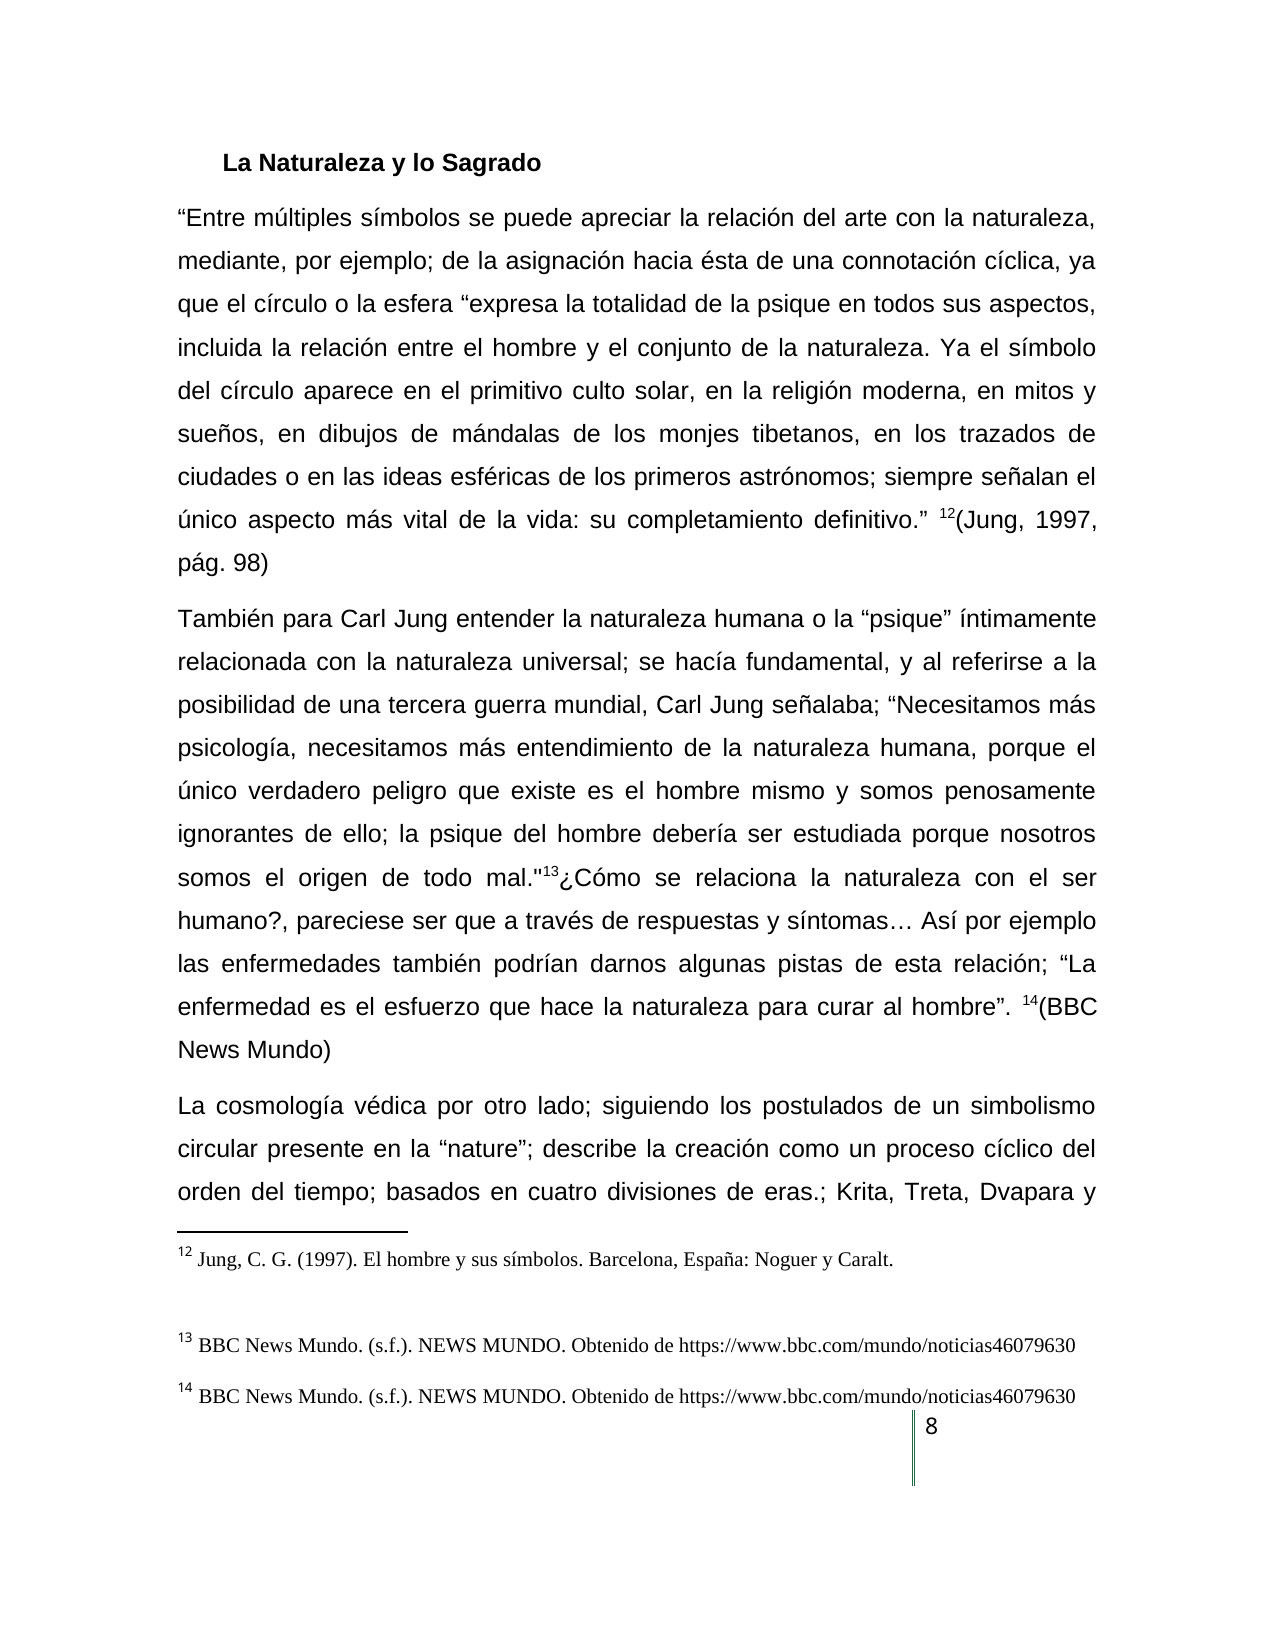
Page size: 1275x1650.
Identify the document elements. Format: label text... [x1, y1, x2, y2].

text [177, 1091, 1098, 1206]
text “Entre múltiples símbolos se puede apreciar la relación del arte con la naturaleza, mediante, por ejemplo; de la asignación hacia ésta de una connotación cíclica, ya que el círculo o la esfera “expresa la totalidad de la psique en todos sus aspectos, incluida la relación entre el hombre y el conjunto de la naturaleza. Ya el símbolo del círculo aparece en el primitivo culto solar, en la religión moderna, en mitos y sueños, en dibujos de mándalas de los monjes tibetanos, en los trazados de ciudades o en las ideas esféricas de los primeros astrónomos; siempre señalan el único aspecto más vital de la vida: su completamiento definitivo.” (Jung, 1997, pág. 98) [177, 203, 1098, 577]
text También para Carl Jung entender la naturaleza humana o la “psique” íntimamente relacionada con la naturaleza universal; se hacía fundamental, y al referirse a la posibilidad de una tercera guerra mundial, Carl Jung señalaba; “Necesitamos más psicología, necesitamos más entendimiento de la naturaleza humana, porque el único verdadero peligro que existe es el hombre mismo y somos penosamente ignorantes de ello; la psique del hombre debería ser estudiada porque nosotros somos el origen de todo mal."¿Cómo se relaciona la naturaleza con el ser humano?, pareciese ser que a través de respuestas y síntomas… Así por ejemplo las enfermedades también podrían darnos algunas pistas de esta relación; “La enfermedad es el esfuerzo que hace la naturaleza para curar al hombre”. (BBC News Mundo) [177, 604, 1098, 1064]
text La Naturaleza y lo Sagrado [222, 148, 1098, 176]
